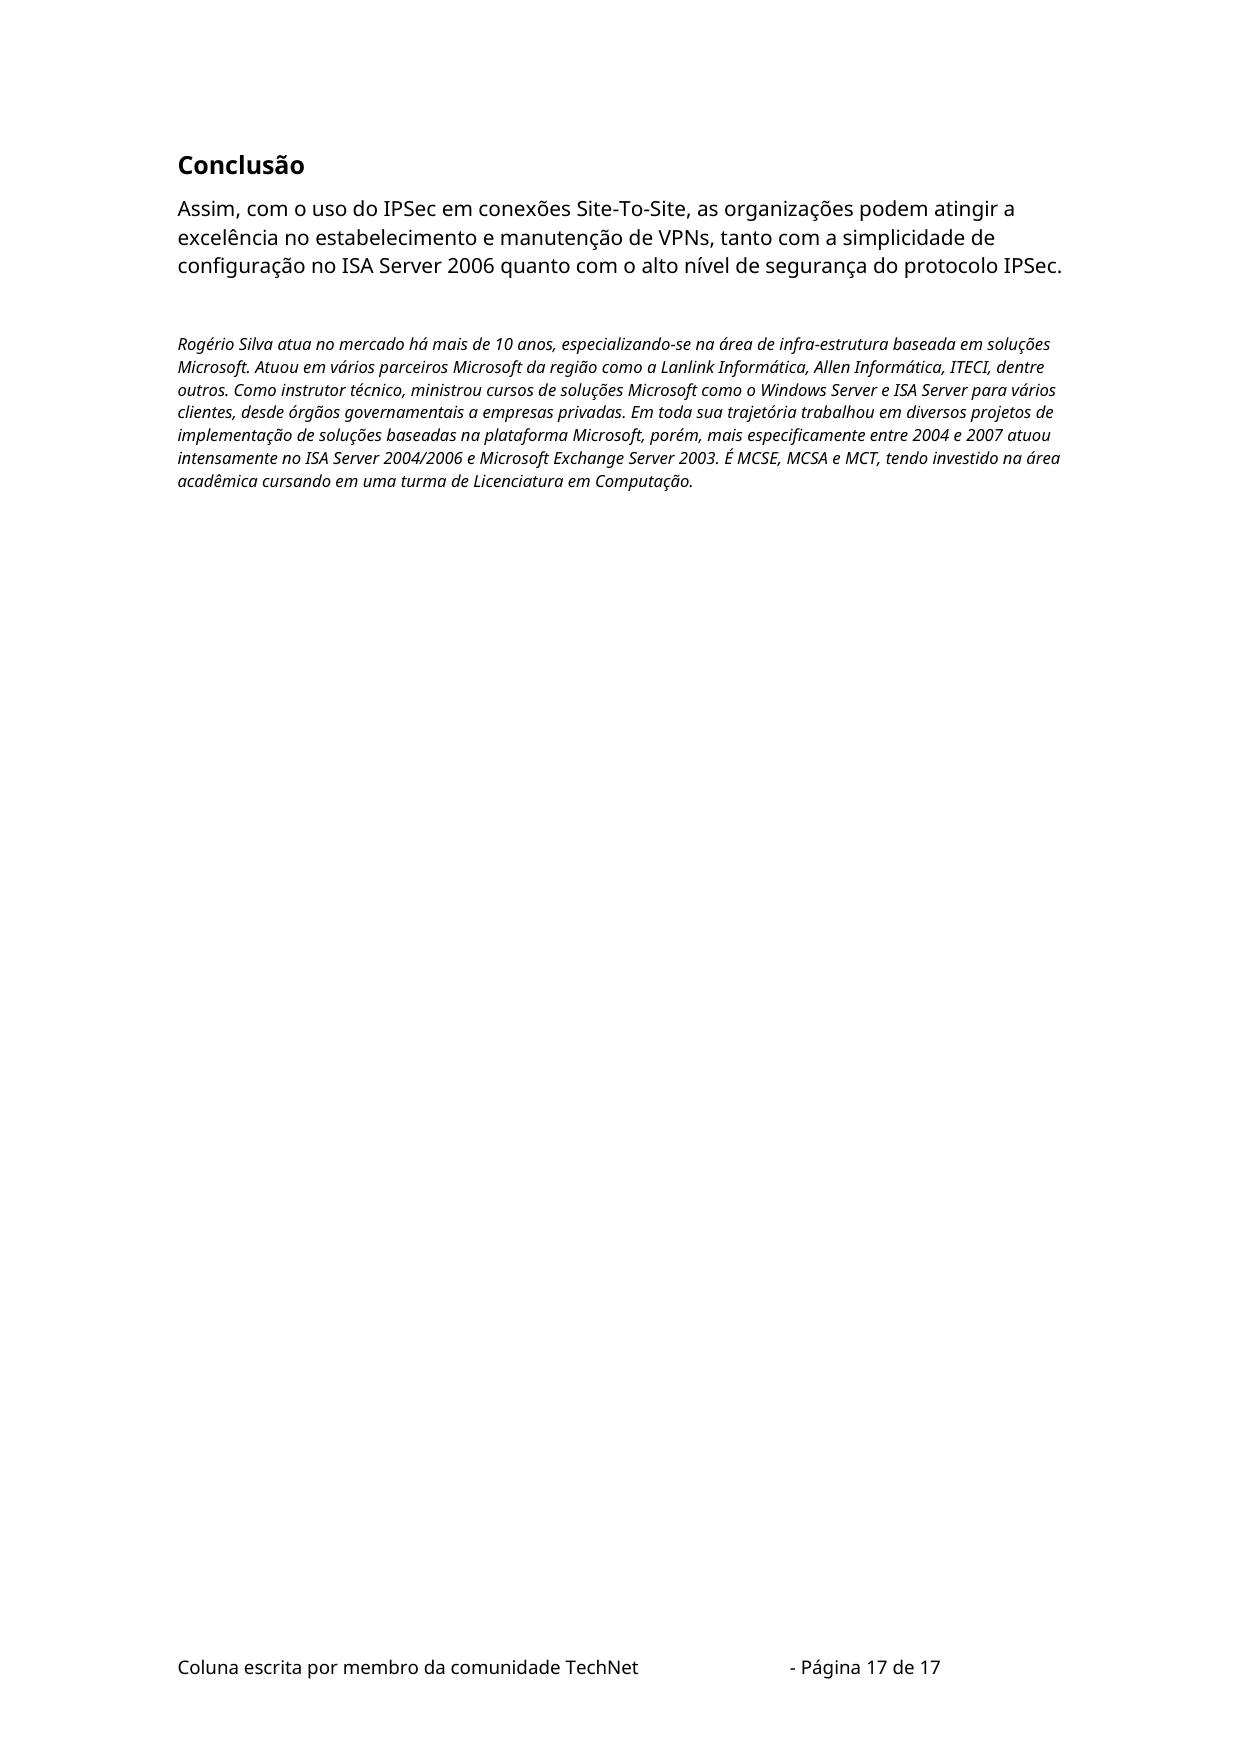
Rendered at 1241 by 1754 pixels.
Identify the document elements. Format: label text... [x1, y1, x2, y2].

text Assim, com o uso do IPSec -Site, as organizações podem atingir a excelência no estabelecimento e manutenção de VPNs, tanto com a simplicidade de configuração no ISA Server 2006 quanto com o alto nível de segurança do protocolo IPSec. [177, 194, 1063, 279]
text Conclusão [177, 148, 1063, 182]
text Rogério Silva atua no mercado há mais de 10 anos, especializando-se na área de infra-estrutura baseada em vários parceiros Microsoft da região como a Lanlink Informática, Allen Informática, ITECI, dentre outros. Como instrutor técnico, ministrou cursos de soluções Microsoft como o Windows Server e ISA Server para vários clientes, desde órgãos governamentais a empresas privadas. Em toda sua trajetória trabalhou em diversos projetos de implementação de soluções baseadas na plataforma Microsoft, porém, mais especificamente entre 2004 e 2007 atuou intensamente no ISA Server 2004/2006 e Microsoft Exchange Server 2003. É MCSE, MCSA e MCT, tendo investido na área acadêmica cursando em uma turma de Licenciatura em Computação. [177, 333, 1063, 492]
